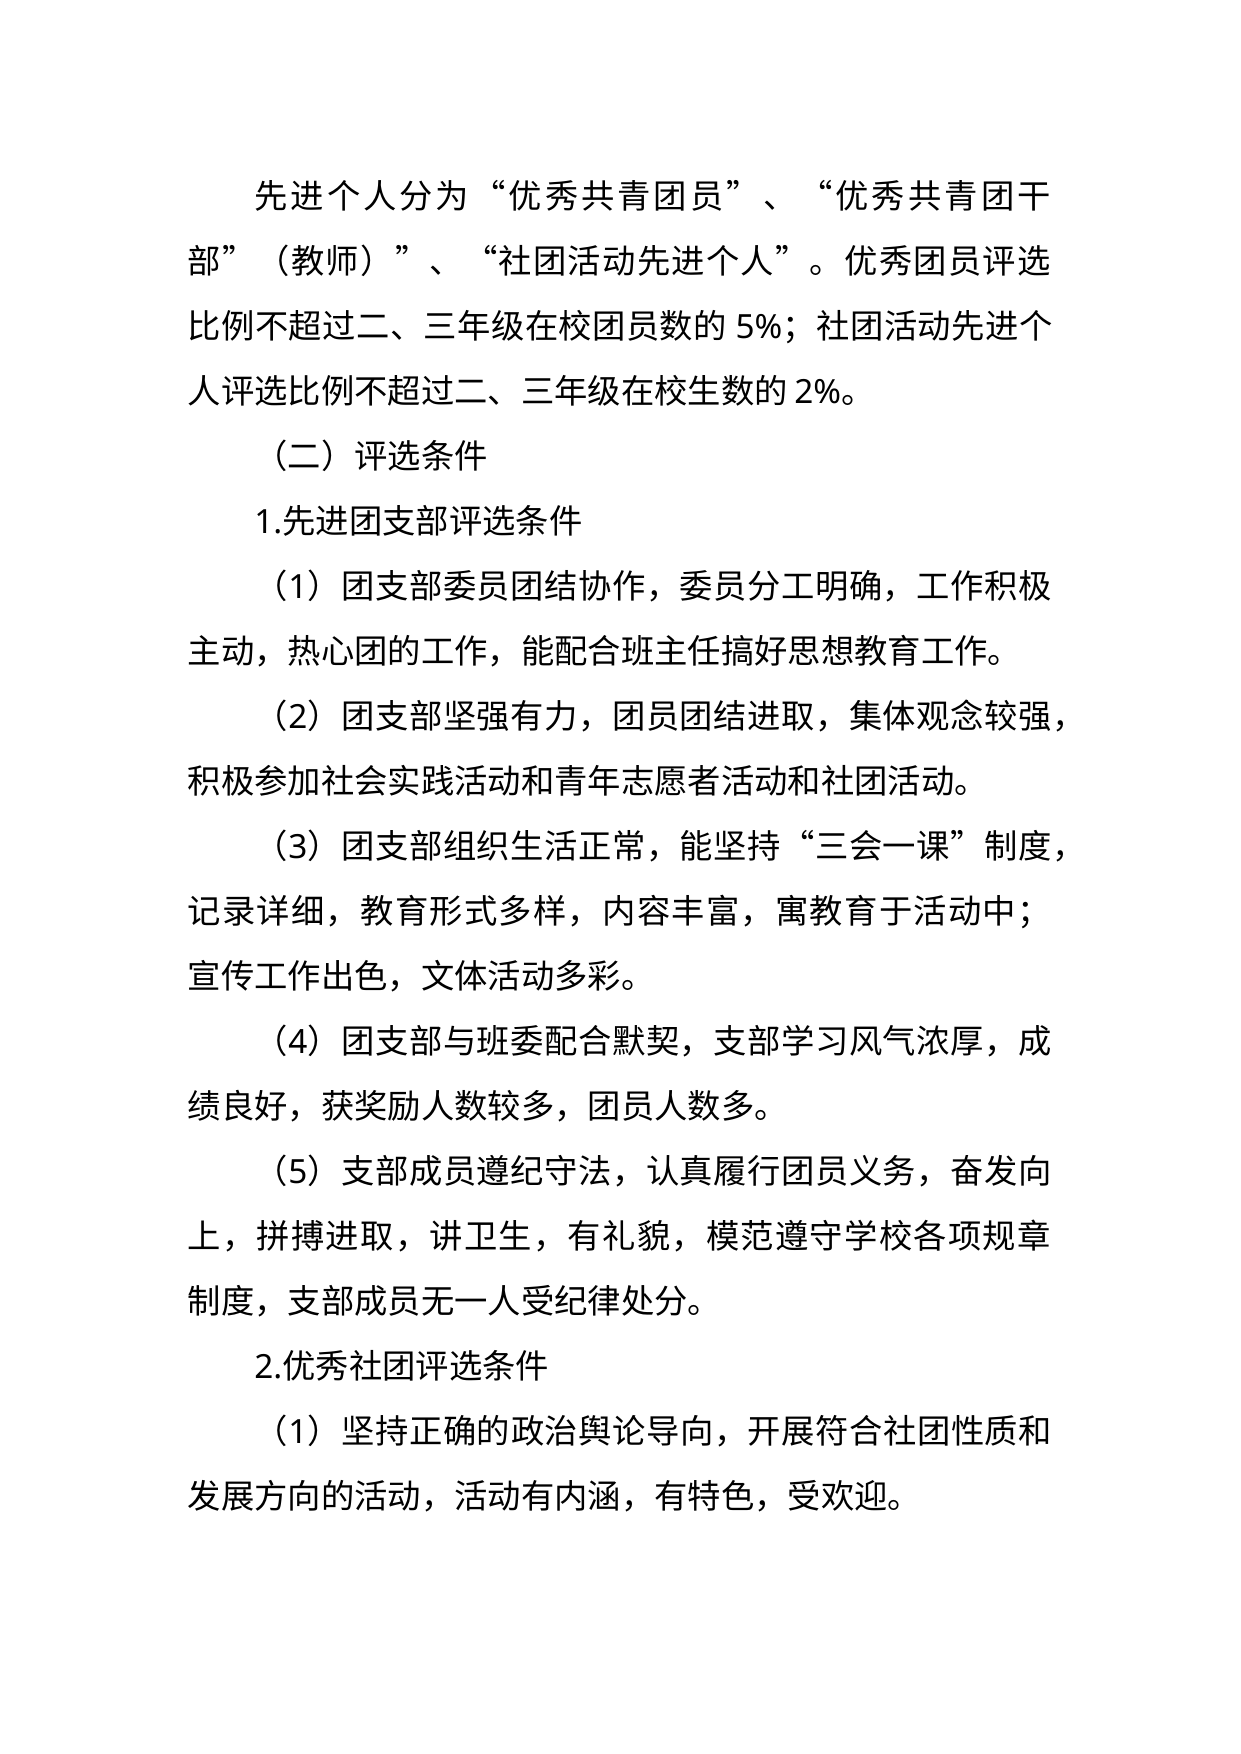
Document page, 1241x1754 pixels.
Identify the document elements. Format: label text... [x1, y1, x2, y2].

text （5）支部成员遵纪守法，认真履行团员义务，奋发向上，拼搏进取，讲卫生，有礼貌，模范遵守学校各项规章制度，支部成员无一人受纪律处分。 [187, 1137, 1053, 1332]
text （二）评选条件 [187, 422, 1053, 487]
text （3）团支部组织生活正常，能坚持“三会一课”制度，记录详细，教育形式多样，内容丰富，寓教育于活动中；宣传工作出色，文体活动多彩。 [187, 812, 1053, 1007]
text （1）团支部委员团结协作，委员分工明确，工作积极主动，热心团的工作，能配合班主任搞好思想教育工作。 [187, 552, 1053, 682]
text （4）团支部与班委配合默契，支部学习风气浓厚，成绩良好，获奖励人数较多，团员人数多。 [187, 1007, 1053, 1137]
text （2）团支部坚强有力，团员团结进取，集体观念较强，积极参加社会实践活动和青年志愿者活动和社团活动。 [187, 682, 1053, 812]
text 1.先进团支部评选条件 [187, 487, 1053, 552]
text 先进个人分为“优秀共青团员”、“优秀共青团干部”（教师）”、“社团活动先进个人”。优秀团员评选比例不超过二、三年级在校团员数的5%；社团活动先进个人评选比例不超过二、三年级在校生数的2%。 [187, 162, 1053, 422]
text 2.优秀社团评选条件 [187, 1332, 1053, 1397]
text （1）坚持正确的政治舆论导向，开展符合社团性质和发展方向的活动，活动有内涵，有特色，受欢迎。 [187, 1397, 1053, 1527]
